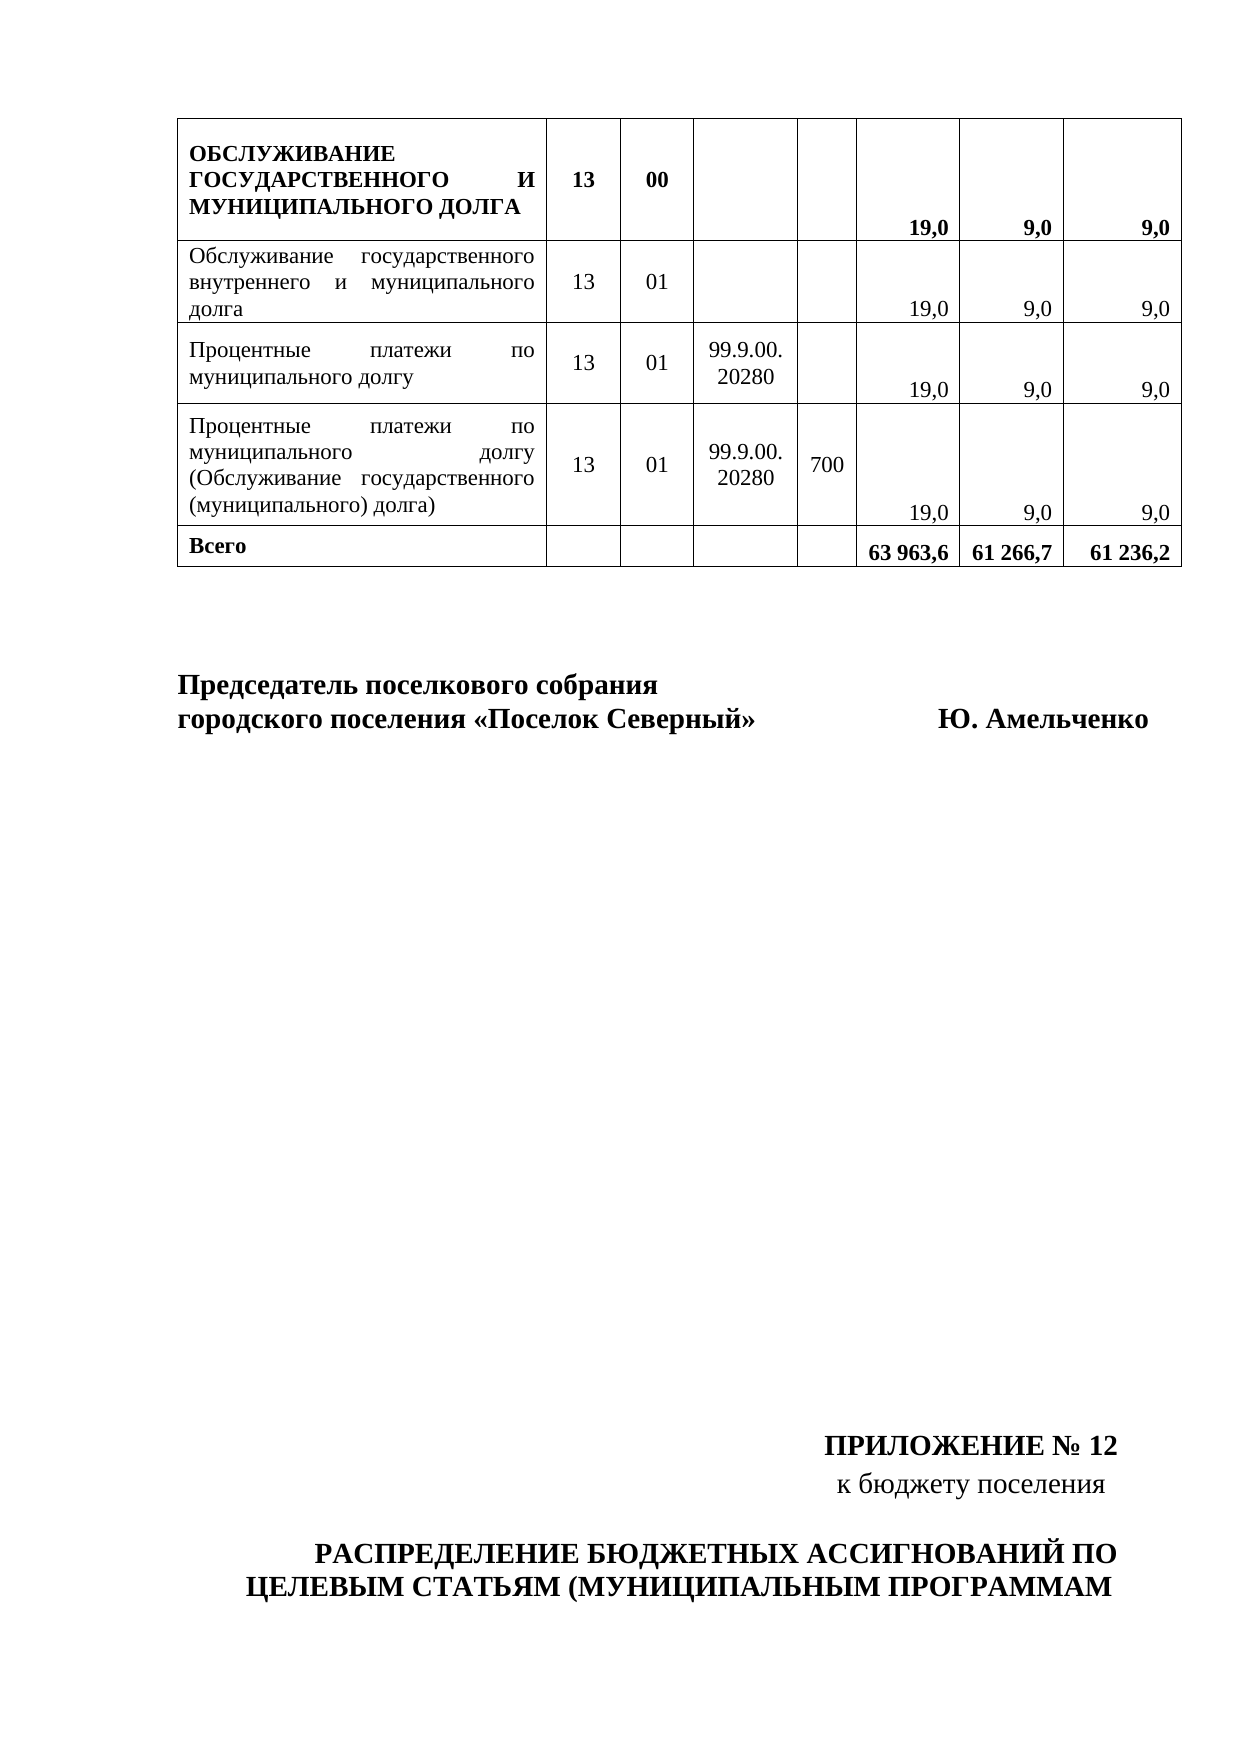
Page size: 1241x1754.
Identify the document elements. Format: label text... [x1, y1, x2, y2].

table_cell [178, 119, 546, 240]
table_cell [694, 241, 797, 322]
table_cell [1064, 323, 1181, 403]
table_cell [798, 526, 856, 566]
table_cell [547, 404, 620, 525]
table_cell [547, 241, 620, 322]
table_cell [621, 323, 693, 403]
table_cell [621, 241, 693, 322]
text Председатель поселкового собрания [177, 667, 1181, 701]
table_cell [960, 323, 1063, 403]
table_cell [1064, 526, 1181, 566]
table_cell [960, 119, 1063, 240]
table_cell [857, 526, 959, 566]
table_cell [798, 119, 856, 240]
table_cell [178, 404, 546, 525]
text городского поселения «Поселок Северный» Ю. Амельченко [177, 701, 1181, 734]
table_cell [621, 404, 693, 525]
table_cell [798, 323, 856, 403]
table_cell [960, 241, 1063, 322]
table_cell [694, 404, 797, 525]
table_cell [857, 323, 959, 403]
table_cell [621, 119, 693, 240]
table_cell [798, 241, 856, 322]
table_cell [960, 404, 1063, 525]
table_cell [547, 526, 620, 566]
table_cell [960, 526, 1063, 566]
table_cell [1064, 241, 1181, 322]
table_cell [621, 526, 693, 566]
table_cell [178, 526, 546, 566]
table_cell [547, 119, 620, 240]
text к бюджету поселения [177, 1467, 1174, 1500]
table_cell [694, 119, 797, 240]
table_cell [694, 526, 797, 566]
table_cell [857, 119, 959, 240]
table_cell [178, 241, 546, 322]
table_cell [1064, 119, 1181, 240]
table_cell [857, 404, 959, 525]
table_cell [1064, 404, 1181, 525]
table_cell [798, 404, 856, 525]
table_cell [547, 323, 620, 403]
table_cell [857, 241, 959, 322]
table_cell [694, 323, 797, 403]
text Приложение № 12 [177, 1428, 1174, 1462]
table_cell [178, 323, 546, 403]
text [177, 1536, 1181, 1603]
